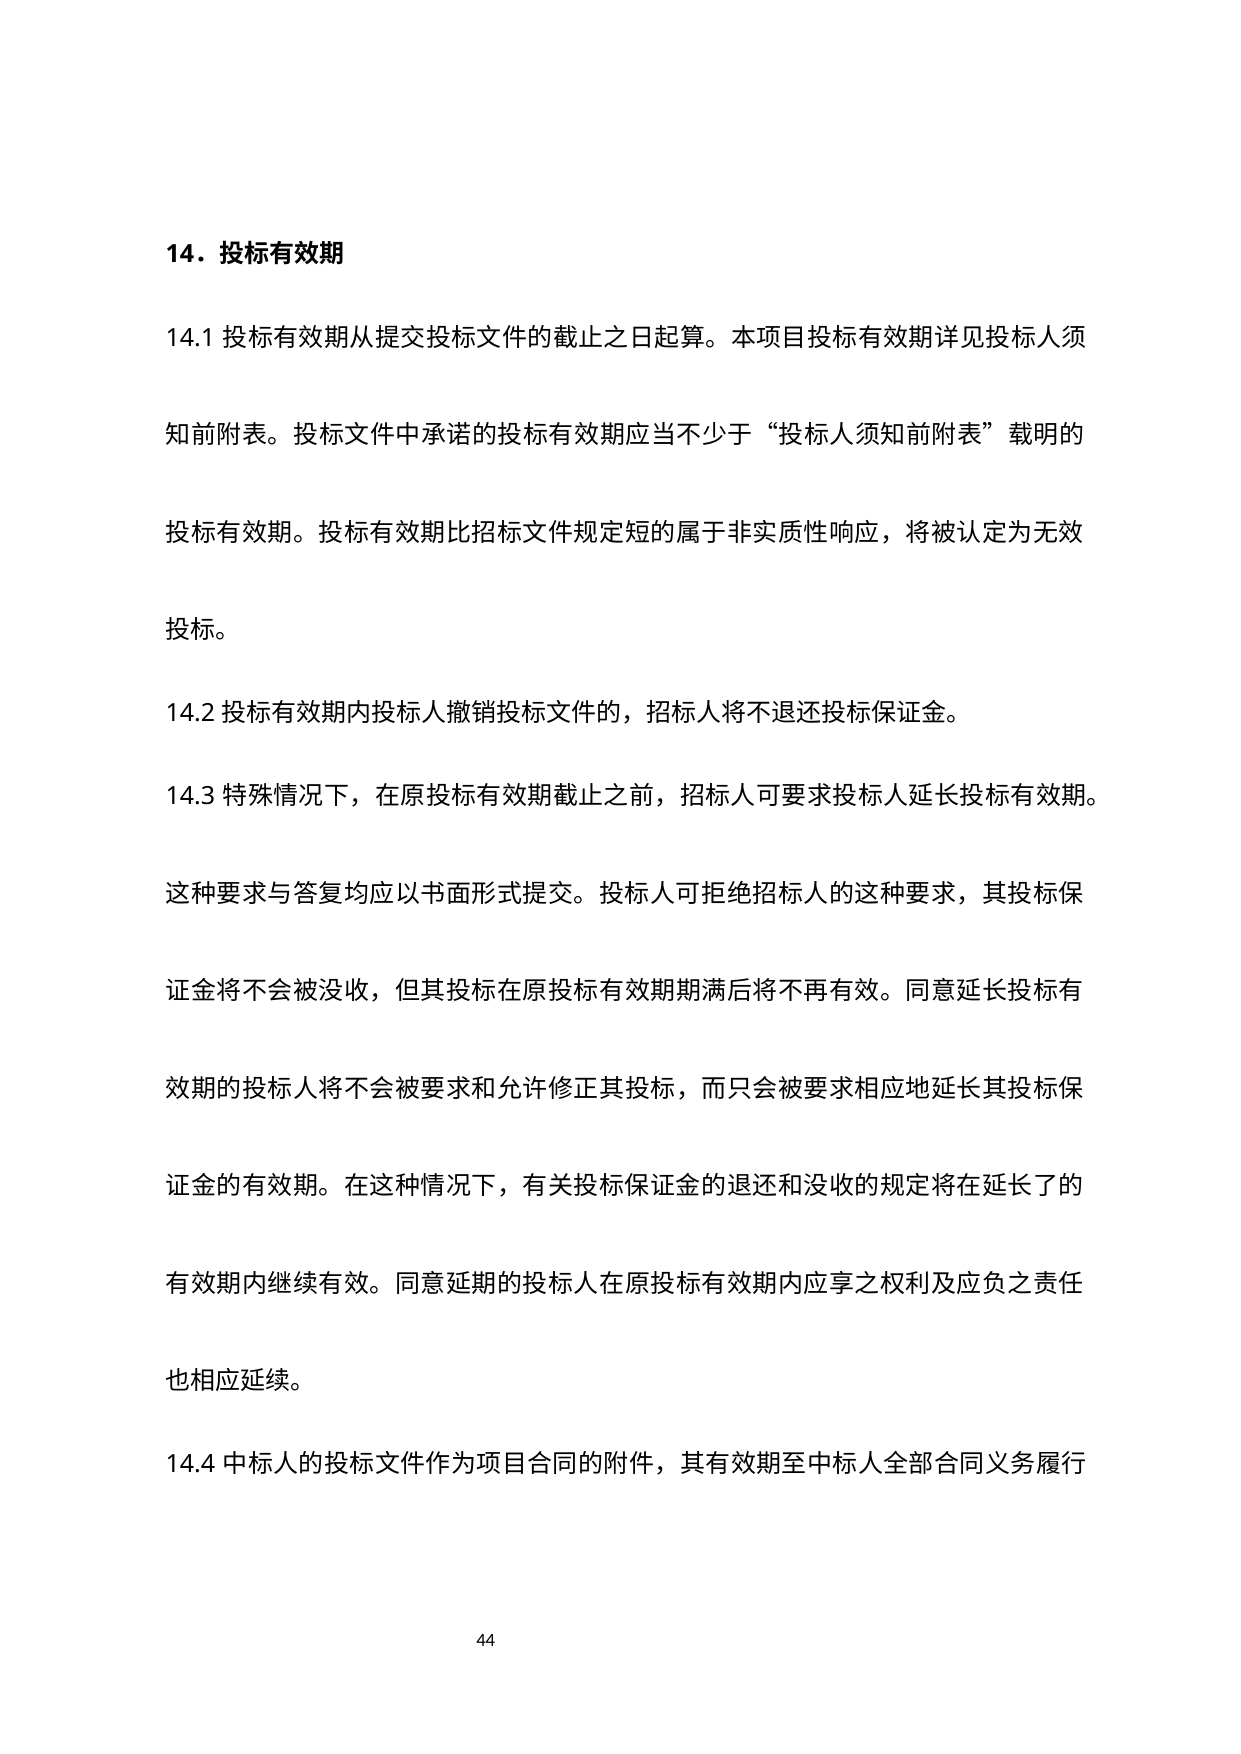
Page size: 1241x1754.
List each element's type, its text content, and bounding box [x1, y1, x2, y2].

text 14.1 投标有效期从提交投标文件的截止之日起算。本项目投标有效期详见投标人须知前附表。投标文件中承诺的投标有效期应当不少于“投标人须知前附表”载明的投标有效期。投标有效期比招标文件规定短的属于非实质性响应，将被认定为无效投标。 [165, 303, 1087, 660]
text 14.2 投标有效期内投标人撤销投标文件的，招标人将不退还投标保证金。 [165, 678, 1087, 743]
text 14．投标有效期 [165, 219, 1087, 284]
text 14.3 特殊情况下，在原投标有效期截止之前，招标人可要求投标人延长投标有效期。这种要求与答复均应以书面形式提交。投标人可拒绝招标人的这种要求，其投标保证金将不会被没收，但其投标在原投标有效期期满后将不再有效。同意延长投标有效期的投标人将不会被要求和允许修正其投标，而只会被要求相应地延长其投标保证金的有效期。在这种情况下，有关投标保证金的退还和没收的规定将在延长了的有效期内继续有效。同意延期的投标人在原投标有效期内应享之权利及应负之责任也相应延续。 [165, 761, 1087, 1411]
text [165, 1429, 1087, 1494]
